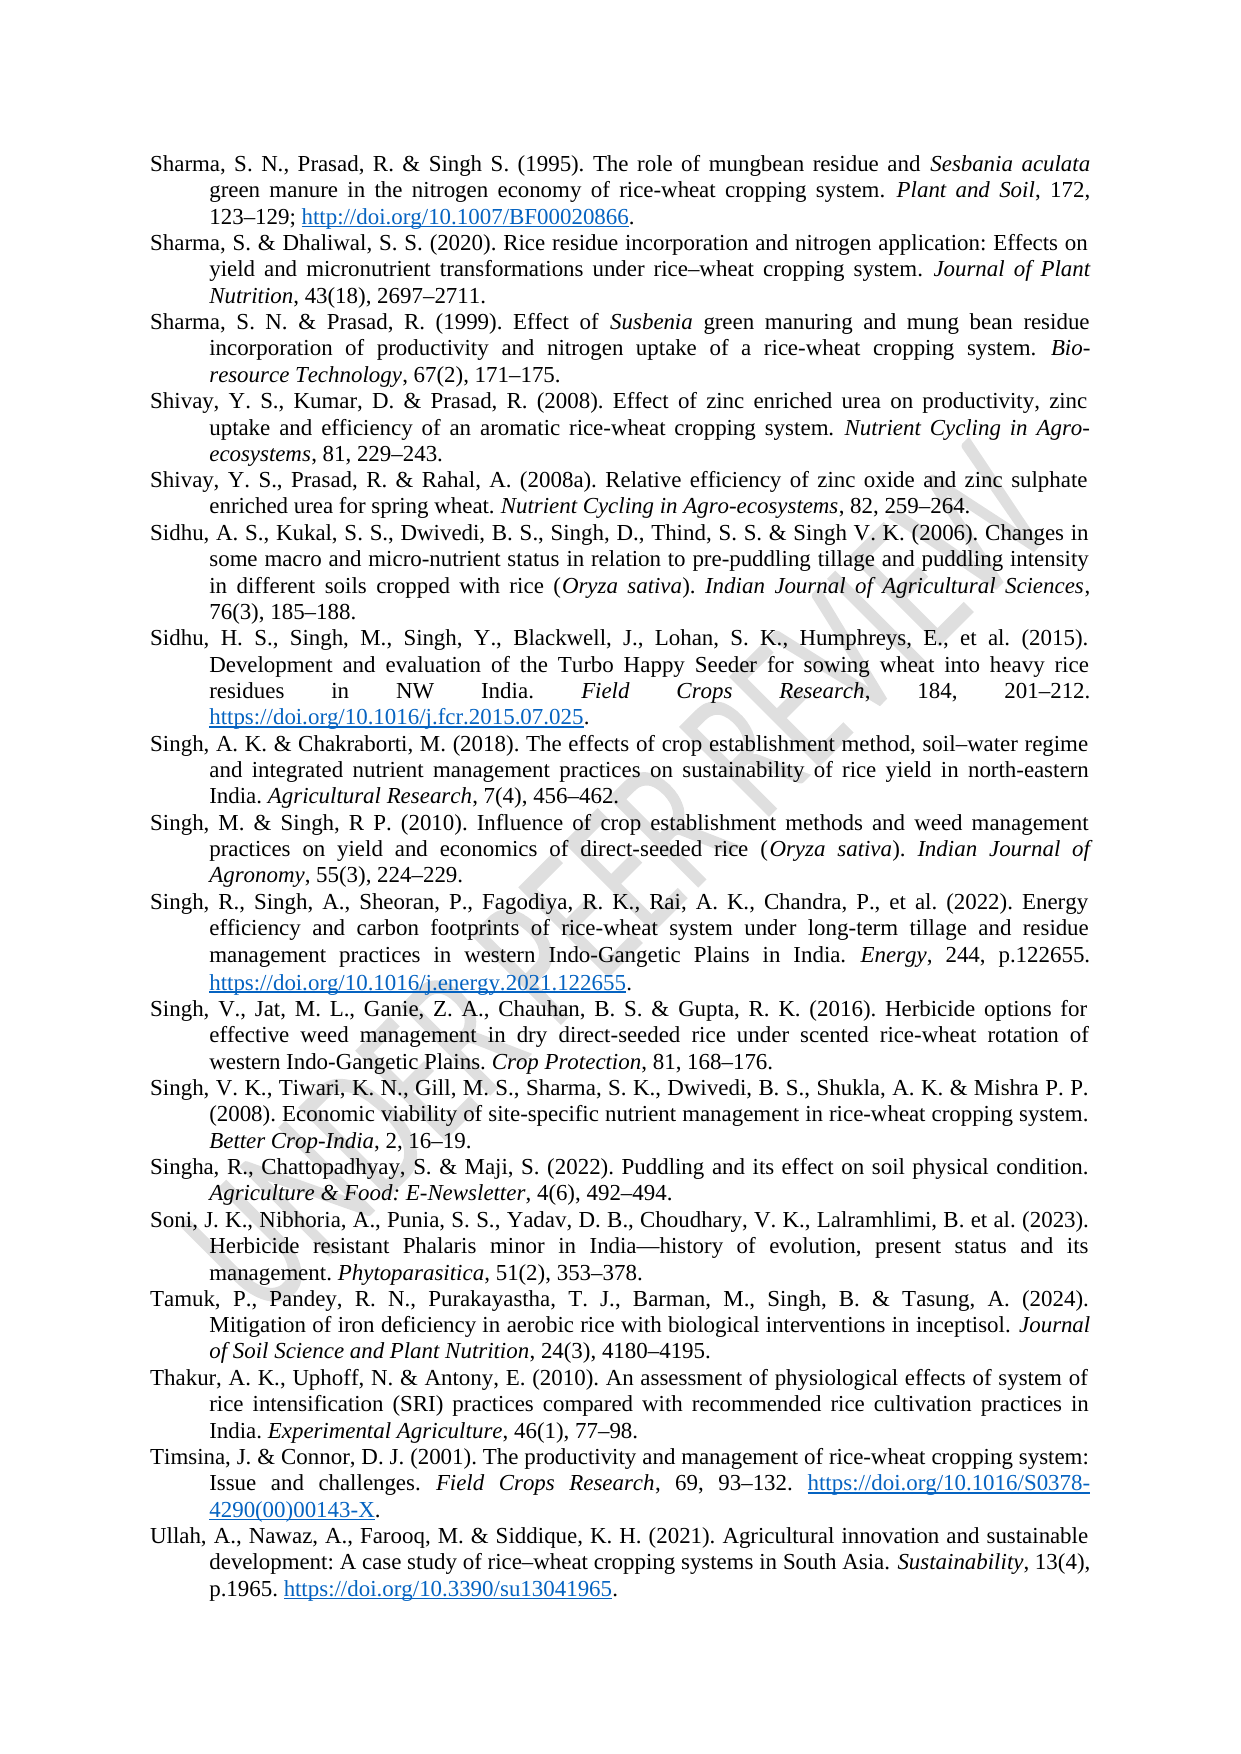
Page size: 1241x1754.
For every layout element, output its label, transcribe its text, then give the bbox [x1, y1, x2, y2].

text Shivay, Y. S., Kumar, D. & Prasad, R. (2008). Effect of zinc enriched urea on productivity, zinc uptake and efficiency of an aromatic rice-wheat cropping system. Nutrient Cycling in Agro-ecosystems, 81, 229–243. [150, 387, 1090, 466]
text Shivay, Y. S., Prasad, R. & Rahal, A. (2008a). Relative efficiency of zinc oxide and zinc sulphate enriched urea for spring wheat. Nutrient Cycling in Agro-ecosystems, 82, 259–264. [150, 466, 1090, 519]
text Timsina, J. & Connor, D. J. (2001). The productivity and management of rice-wheat cropping system: Issue and challenges. Field Crops Research, 69, 93–132. https://doi.org/10.1016/S0378-4290(00)00143-X. [150, 1443, 1090, 1522]
text Soni, J. K., Nibhoria, A., Punia, S. S., Yadav, D. B., Choudhary, V. K., Lalramhlimi, B. et al. (2023). Herbicide resistant Phalaris minor in India—history of evolution, present status and its management. Phytoparasitica, 51(2), 353–378. [150, 1206, 1090, 1285]
text Singh, R., Singh, A., Sheoran, P., Fagodiya, R. K., Rai, A. K., Chandra, P., et al. (2022). Energy efficiency and carbon footprints of rice-wheat system under long-term tillage and residue management practices in western Indo-Gangetic Plains in India. Energy, 244, p.122655. https://doi.org/10.1016/j.energy.2021.122655. [150, 888, 1090, 995]
text Singh, V. K., Tiwari, K. N., Gill, M. S., Sharma, S. K., Dwivedi, B. S., Shukla, A. K. & Mishra P. P. (2008). Economic viability of site-specific nutrient management in rice-wheat cropping system. Better Crop-India, 2, 16–19. [150, 1074, 1090, 1153]
text Sharma, S. N. & Prasad, R. (1999). Effect of Susbenia green manuring and mung bean residue incorporation of productivity and nitrogen uptake of a rice-wheat cropping system. Bio-resource Technology, 67(2), 171–175. [150, 308, 1090, 387]
text Sidhu, A. S., Kukal, S. S., Dwivedi, B. S., Singh, D., Thind, S. S. & Singh V. K. (2006). Changes in some macro and micro-nutrient status in relation to pre-puddling tillage and puddling intensity in different soils cropped with rice (Oryza sativa). Indian Journal of Agricultural Sciences, 76(3), 185–188. [150, 519, 1090, 624]
text Sharma, S. N., Prasad, R. & Singh S. (1995). The role of mungbean residue and Sesbania aculata green manure in the nitrogen economy of rice-wheat cropping system. Plant and Soil, 172, 123–129; http://doi.org/10.1007/BF00020866. [150, 150, 1090, 229]
text Thakur, A. K., Uphoff, N. & Antony, E. (2010). An assessment of physiological effects of system of rice intensification (SRI) practices compared with recommended rice cultivation practices in India. Experimental Agriculture, 46(1), 77–98. [150, 1364, 1090, 1443]
text Sharma, S. & Dhaliwal, S. S. (2020). Rice residue incorporation and nitrogen application: Effects on yield and micronutrient transformations under rice–wheat cropping system. Journal of Plant Nutrition, 43(18), 2697–2711. [150, 229, 1090, 308]
text Singh, V., Jat, M. L., Ganie, Z. A., Chauhan, B. S. & Gupta, R. K. (2016). Herbicide options for effective weed management in dry direct-seeded rice under scented rice-wheat rotation of western Indo-Gangetic Plains. Crop Protection, 81, 168–176. [150, 995, 1090, 1074]
text Sidhu, H. S., Singh, M., Singh, Y., Blackwell, J., Lohan, S. K., Humphreys, E., et al. (2015). Development and evaluation of the Turbo Happy Seeder for sowing wheat into heavy rice residues in NW India. Field Crops Research, 184, 201–212. https://doi.org/10.1016/j.fcr.2015.07.025. [150, 624, 1090, 730]
text Singh, A. K. & Chakraborti, M. (2018). The effects of crop establishment method, soil–water regime and integrated nutrient management practices on sustainability of rice yield in north-eastern India. Agricultural Research, 7(4), 456–462. [150, 730, 1090, 809]
text Tamuk, P., Pandey, R. N., Purakayastha, T. J., Barman, M., Singh, B. & Tasung, A. (2024). Mitigation of iron deficiency in aerobic rice with biological interventions in inceptisol. Journal of Soil Science and Plant Nutrition, 24(3), 4180–4195. [150, 1285, 1090, 1364]
text Singha, R., Chattopadhyay, S. & Maji, S. (2022). Puddling and its effect on soil physical condition. Agriculture & Food: E-Newsletter, 4(6), 492–494. [150, 1153, 1090, 1206]
text Singh, M. & Singh, R P. (2010). Influence of crop establishment methods and weed management practices on yield and economics of direct-seeded rice (Oryza sativa). Indian Journal of Agronomy, 55(3), 224–229. [150, 809, 1090, 888]
text Ullah, A., Nawaz, A., Farooq, M. & Siddique, K. H. (2021). Agricultural innovation and sustainable development: A case study of rice–wheat cropping systems in South Asia. Sustainability, 13(4), p.1965. https://doi.org/10.3390/su13041965. [150, 1522, 1090, 1601]
